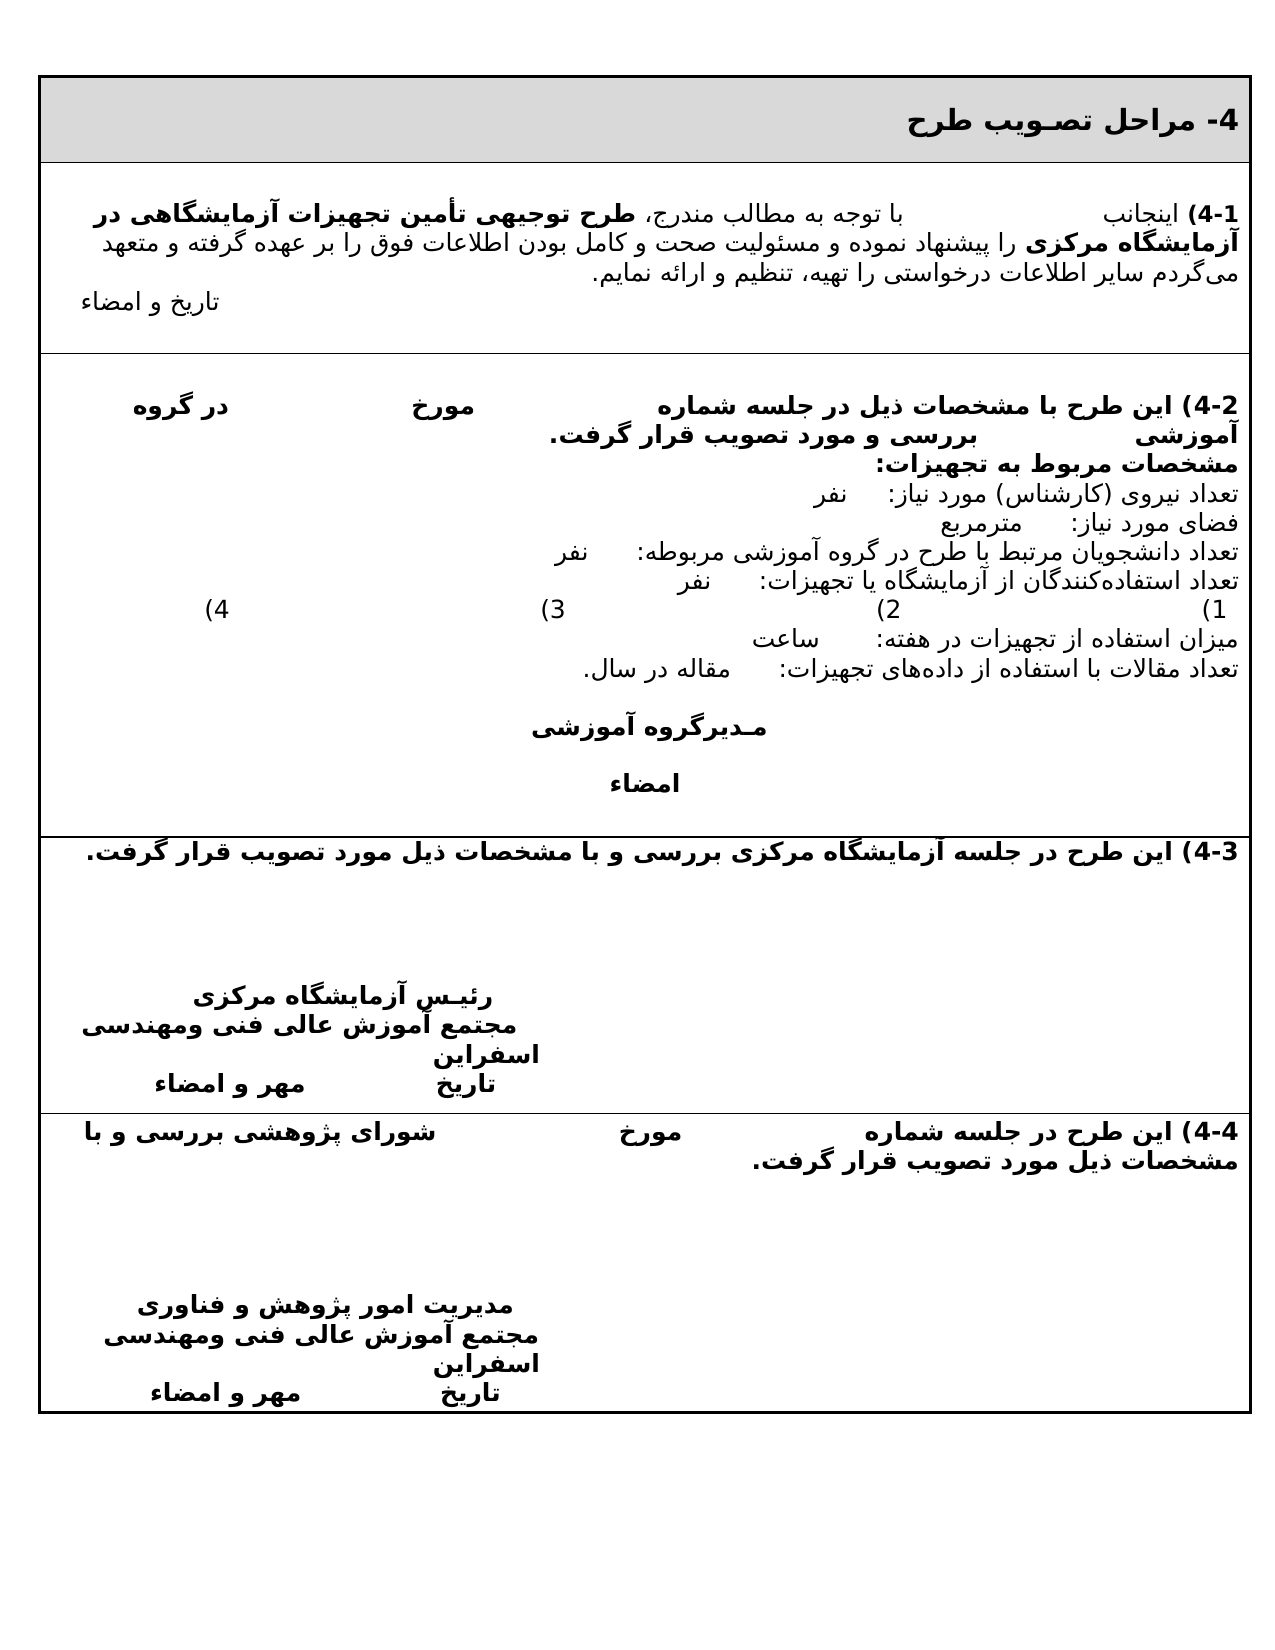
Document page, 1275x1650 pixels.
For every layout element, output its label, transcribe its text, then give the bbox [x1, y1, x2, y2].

table_cell 4-2) این طرح با مشخصات ذیل در جلسه شماره مورخ در گروه آموزشی بررسی و مورد تصویب قرار گرفت. مشخصات مربوط به تجهیزات: تعداد نیروی (کارشناس) مورد نیاز: نفر فضای مورد نیاز: مترمربع تعداد دانشجویان مرتبط با طرح در گروه آموزشی مربوطه: نفر تعداد استفاده‌کنندگان از آزمایشگاه یا تجهیزات: نفر 2) 3) 4) میزان استفاده از تجهیزات در هفته: ساعت تعداد مقالات با استفاده از داده‌های تجهیزات: مقاله در سال. مـدیرگروه آموزشی امضاء [41, 354, 1249, 836]
table_cell 4-4) این طرح در جلسه شماره مورخ شورای پژوهشی بررسی و با مشخصات ذیل مورد تصویب قرار گرفت. مدیریت امور پژوهش و فناوری مجتمع آموزش عالی فنی ومهندسی اسفراین تاریخ مهر و امضاء [41, 1114, 1249, 1411]
table_cell 4-3) این طرح در جلسه آزمایشگاه مرکزی بررسی و با مشخصات ذیل مورد تصویب قرار گرفت. رئیـس آزمایشگاه مرکزی مجتمع آموزش عالی فنی ومهندسی اسفراین تاریخ مهر و امضاء [41, 838, 1249, 1113]
table_cell 4-1) اينجانب با توجه به مطالب مندرج، طرح توجیهی تأمین تجهیزات آزمایشگاهی در آزمایشگاه مرکزی را پیشنهاد نموده و مسئوليت صحت و كامل بودن اطلاعات فوق را بر عهده گرفته و متعهد می‌گردم سایر اطلاعات درخواستی را تهیه، تنظیم و ارائه نمایم. تاريخ و امضاء [41, 163, 1249, 353]
table_cell 4- مراحل تصـویب طرح [41, 78, 1249, 162]
